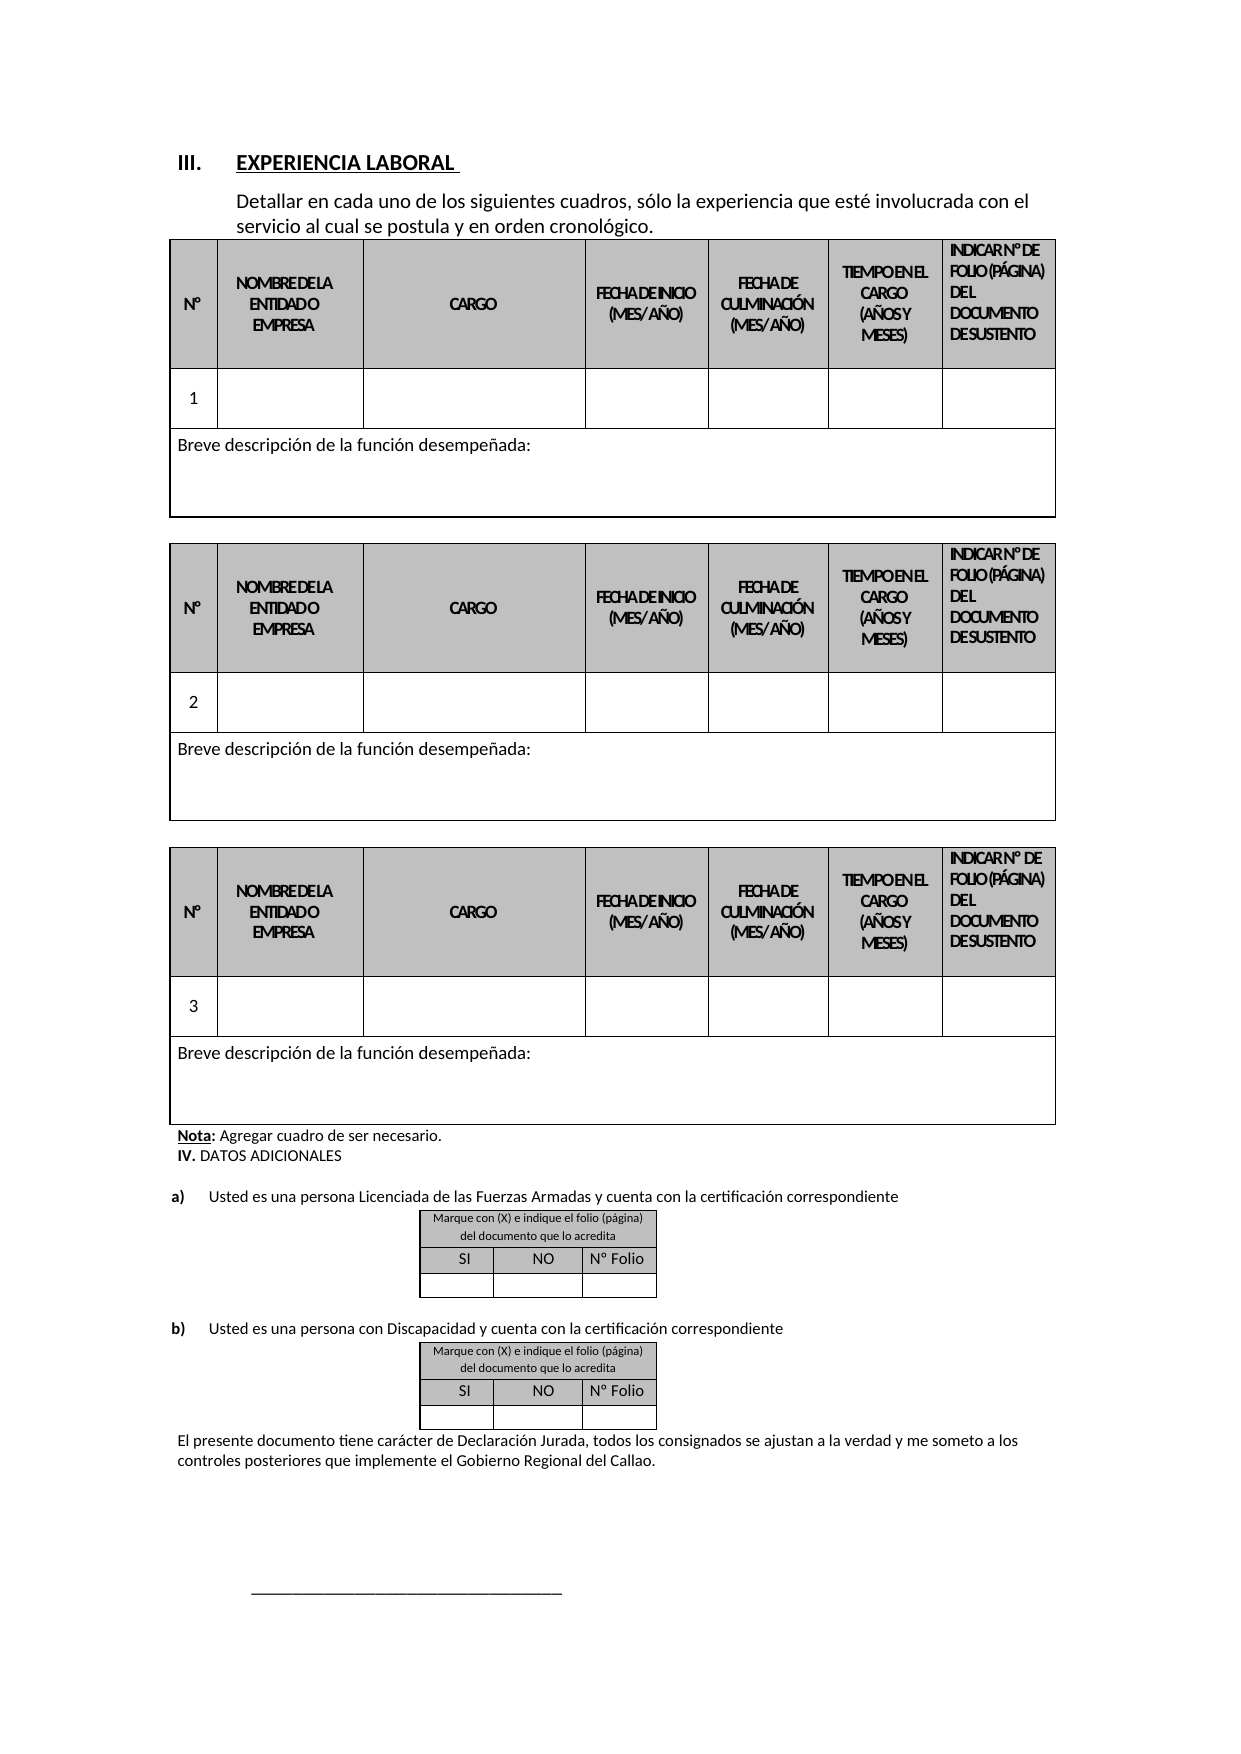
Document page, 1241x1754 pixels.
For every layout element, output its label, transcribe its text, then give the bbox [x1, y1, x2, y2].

table_cell [709, 369, 828, 428]
table_cell [586, 673, 708, 732]
table_header TIEMPO EN EL CARGO (AÑOS Y MESES) [829, 544, 942, 672]
table_header Nº [171, 544, 217, 672]
table_header NOMBRE DE LA ENTIDAD O EMPRESA [218, 544, 363, 672]
table_header FECHA DE INICIO (MES/ AÑO) [586, 848, 708, 976]
text ______________________________ [177, 1572, 1063, 1598]
table_header Nº [171, 240, 217, 368]
table_cell Breve descripción de la función desempeñada: [171, 429, 1055, 516]
table_cell [586, 369, 708, 428]
table_cell [421, 1274, 493, 1297]
table_header CARGO [364, 544, 585, 672]
table_cell [829, 673, 942, 732]
table_cell [421, 1406, 493, 1429]
table_cell 1 [171, 369, 217, 428]
table_cell SI [421, 1380, 493, 1405]
table_header TIEMPO EN EL CARGO (AÑOS Y MESES) [829, 848, 942, 976]
table_cell [943, 369, 1055, 428]
table_header INDICAR Nº DE FOLIO (PÁGINA) DE L DOCUMENTO DE SUSTENTO [943, 848, 1055, 976]
table_header CARGO [364, 240, 585, 368]
table_header CARGO [364, 848, 585, 976]
table_cell [943, 977, 1055, 1036]
table_header FECHA DE INICIO (MES/ AÑO) [586, 240, 708, 368]
table_header FECHA DE CULMINACIÓN (MES/ AÑO) [709, 848, 828, 976]
table_cell NO [494, 1248, 582, 1273]
table_cell [943, 673, 1055, 732]
table_header NOMBRE DE LA ENTIDAD O EMPRESA [218, 240, 363, 368]
table_cell 3 [171, 977, 217, 1036]
text El presente documento tiene carácter de Declaración Jurada, todos los consignados se ajustan a la verdad y me someto a los controles posteriores que implemente el Gobierno Regional del Callao. [177, 1430, 1063, 1471]
table_header FECHA DE CULMINACIÓN (MES/ AÑO) [709, 240, 828, 368]
table_cell NO [494, 1380, 582, 1405]
table_header INDICAR Nº DE FOLIO (PÁGINA) DE L DOCUMENTO DE SUSTENTO [943, 240, 1055, 368]
table_cell [494, 1274, 582, 1297]
table_cell SI [421, 1248, 493, 1273]
table_cell [494, 1406, 582, 1429]
table_header INDICAR Nº DE FOLIO (PÁGINA) DE L DOCUMENTO DE SUSTENTO [943, 544, 1055, 672]
table_cell [583, 1406, 656, 1429]
table_cell Nº Folio [583, 1248, 656, 1273]
table_cell [586, 977, 708, 1036]
table_header NOMBRE DE LA ENTIDAD O EMPRESA [218, 848, 363, 976]
table_cell Breve descripción de la función desempeñada: [171, 733, 1055, 820]
table_cell [709, 977, 828, 1036]
table_header FECHA DE INICIO (MES/ AÑO) [586, 544, 708, 672]
table_cell [364, 977, 585, 1036]
text Detallar en cada uno de los siguientes cuadros, sólo la experiencia que esté involucrada con el servicio al cual se postula y en orden cronológico. [236, 188, 1063, 239]
table_cell [218, 369, 363, 428]
table_header TIEMPO EN EL CARGO (AÑOS Y MESES) [829, 240, 942, 368]
table_cell [709, 673, 828, 732]
table_cell [829, 369, 942, 428]
table_cell [364, 369, 585, 428]
table_header Marque con (X) e indique el folio (página) del documento que lo acredita [421, 1211, 656, 1247]
table_cell [218, 673, 363, 732]
table_cell [829, 977, 942, 1036]
table_header Marque con (X) e indique el folio (página) del documento que lo acredita [421, 1343, 656, 1379]
text IV. DATOS ADICIONALES [177, 1146, 1063, 1166]
list Usted es una persona Licenciada de las Fuerzas Armadas y cuenta con la certificación correspondiente [171, 1186, 1075, 1207]
table_cell [583, 1274, 656, 1297]
table_cell [218, 977, 363, 1036]
table_header FECHA DE CULMINACIÓN (MES/ AÑO) [709, 544, 828, 672]
table_cell [364, 673, 585, 732]
table_cell Breve descripción de la función desempeñada: [171, 1037, 1055, 1124]
table_header Nº [171, 848, 217, 976]
table_cell Nº Folio [583, 1380, 656, 1405]
text III. EXPERIENCIA LABORAL [177, 148, 1063, 176]
text Nota: Agregar cuadro de ser necesario. [177, 1125, 1063, 1146]
table_cell 2 [171, 673, 217, 732]
list Usted es una persona con Discapacidad y cuenta con la certificación correspondiente [171, 1318, 1075, 1339]
